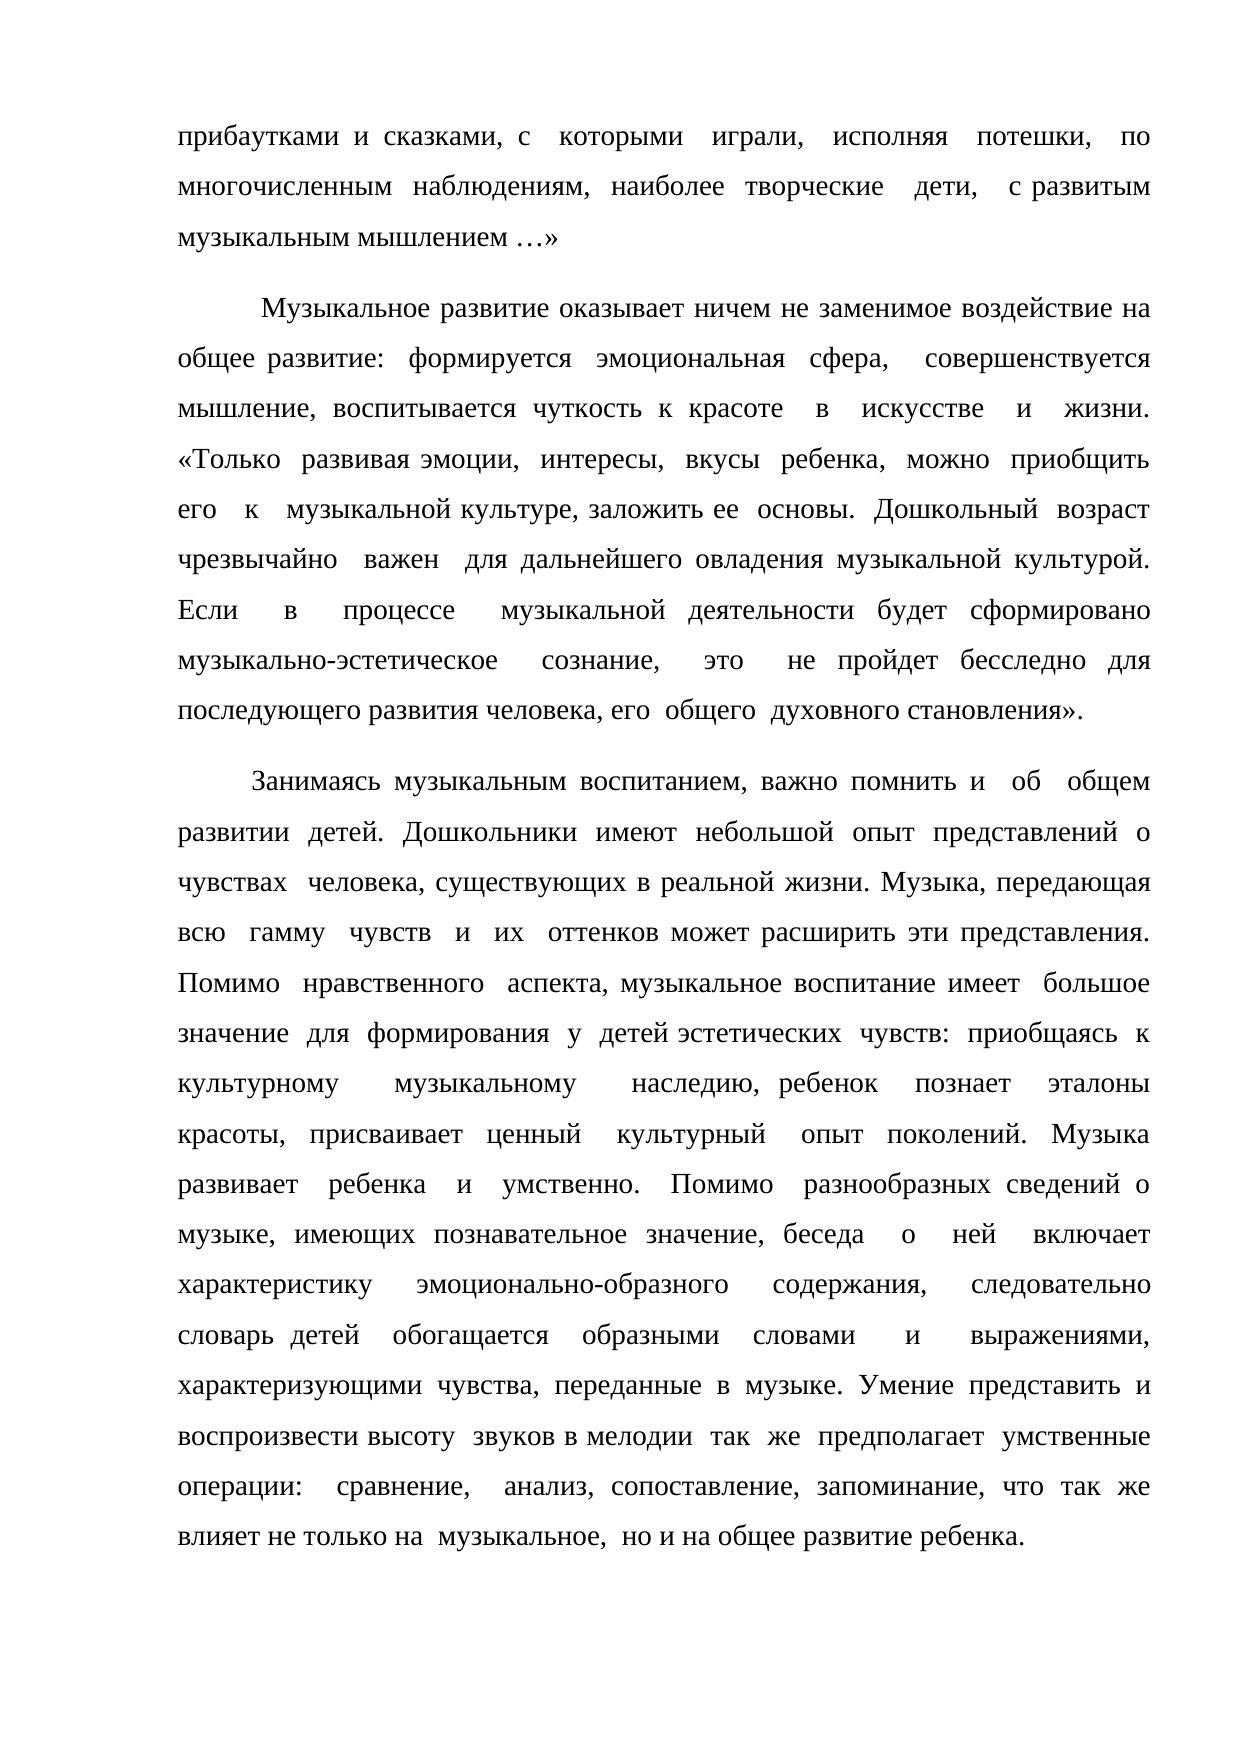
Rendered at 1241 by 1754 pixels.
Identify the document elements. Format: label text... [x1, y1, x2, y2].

text Занимаясь музыкальным воспитанием, важно помнить и об общем развитии детей. Дошкольники имеют небольшой опыт представлений о чувствах человека, существующих в реальной жизни. Музыка, передающая всю гамму чувств и их оттенков может расширить эти представления. Помимо нравственного аспекта, музыкальное воспитание имеет большое значение для формирования у детей эстетических чувств: приобщаясь к культурному музыкальному наследию, ребенок познает эталоны красоты, присваивает ценный культурный опыт поколений. Музыка развивает ребенка и умственно. Помимо разнообразных сведений о музыке, имеющих познавательное значение, беседа о ней включает характеристику эмоционально-образного содержания, следовательно словарь детей обогащается образными словами и выражениями, характеризующими чувства, переданные в музыке. Умение представить и воспроизвести высоту звуков в мелодии так же предполагает умственные операции: сравнение, анализ, сопоставление, запоминание, что так же влияет не только на музыкальное, но и на общее развитие ребенка. [177, 763, 1152, 1552]
text Музыкальное развитие оказывает ничем не заменимое воздействие на общее развитие: формируется эмоциональная сфера, совершенствуется мышление, воспитывается чуткость к красоте в искусстве и жизни. «Только развивая эмоции, интересы, вкусы ребенка, можно приобщить его к музыкальной культуре, заложить ее основы. Дошкольный возраст чрезвычайно важен для дальнейшего овладения музыкальной культурой. Если в процессе музыкальной деятельности будет сформировано музыкально-эстетическое сознание, это не пройдет бесследно для последующего развития человека, его общего духовного становления». [177, 290, 1152, 726]
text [177, 118, 1152, 252]
